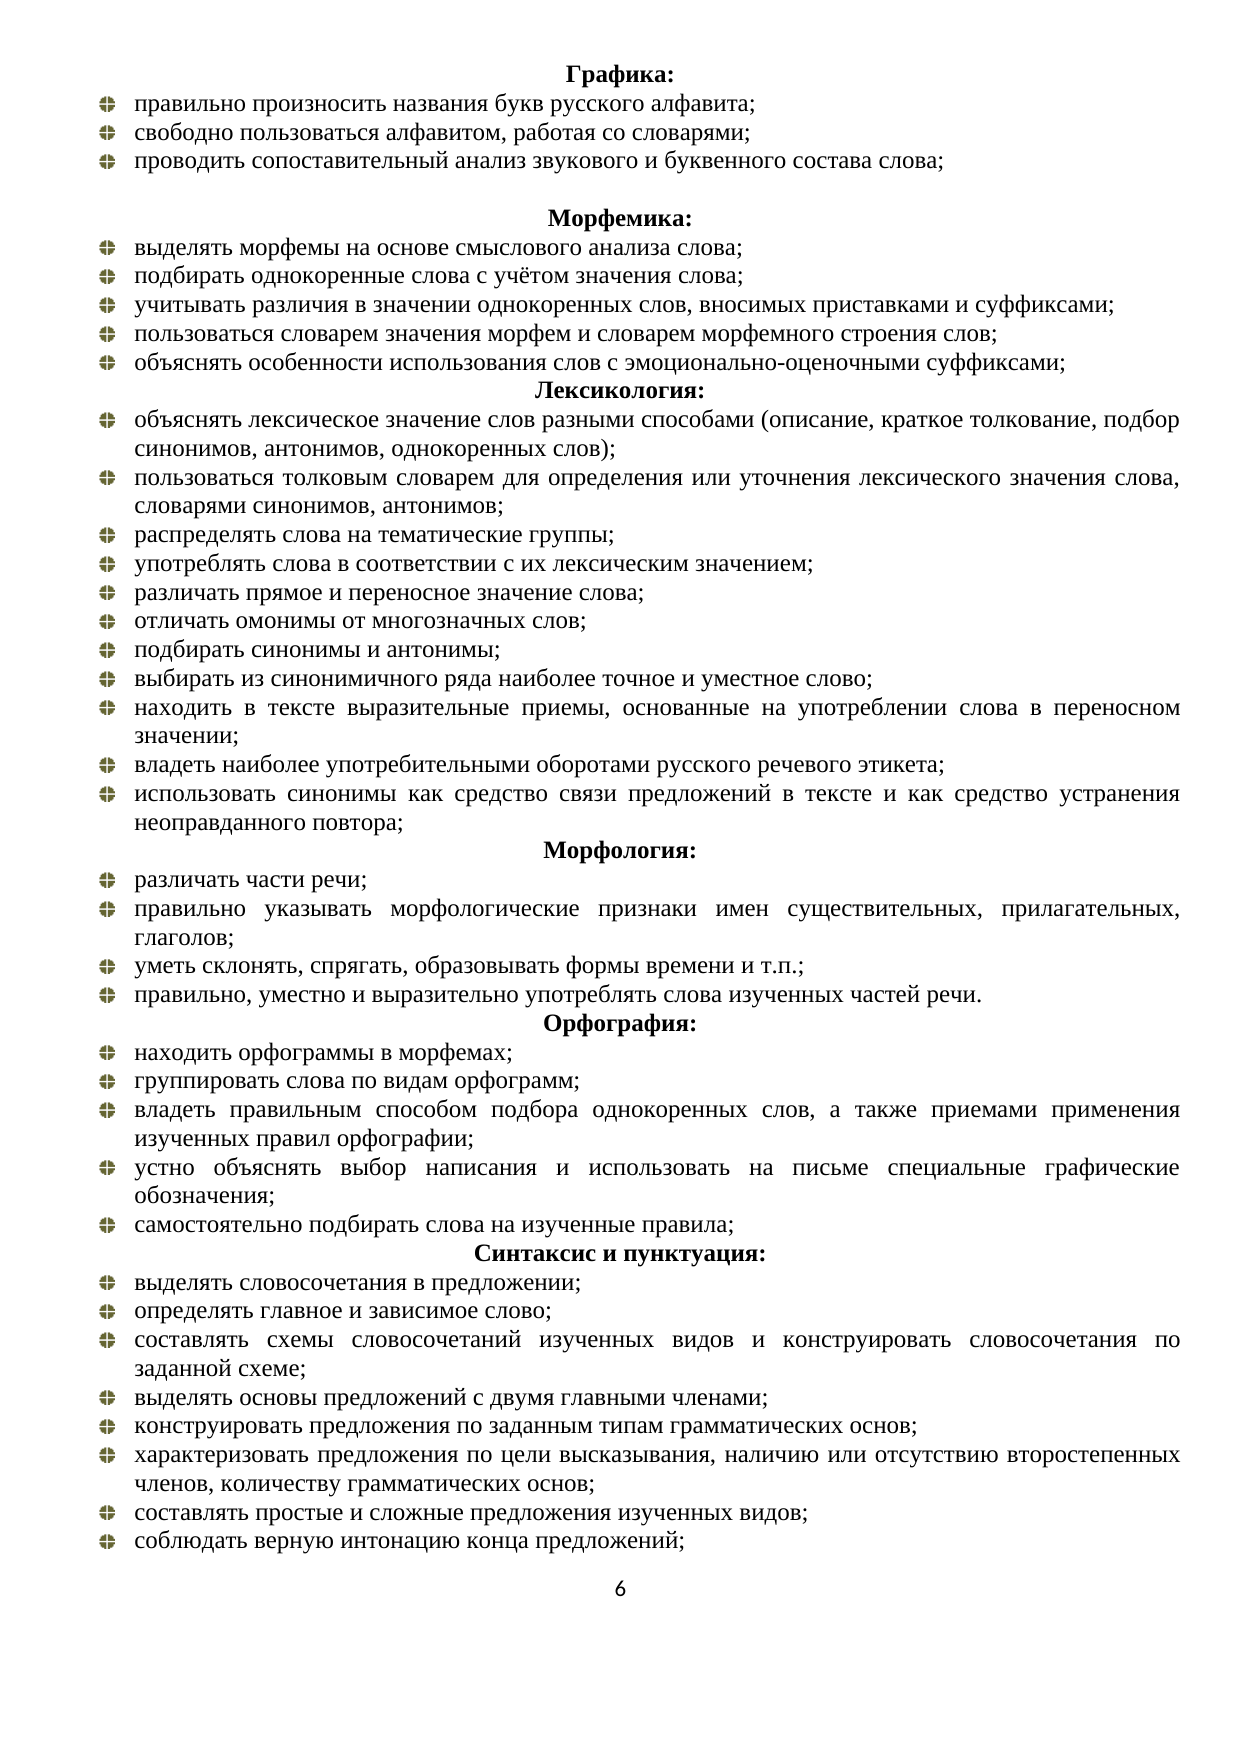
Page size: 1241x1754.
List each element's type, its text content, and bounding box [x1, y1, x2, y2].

list правильно произносить названия букв русского алфавита; [97, 88, 1181, 117]
list владеть наиболее употребительными оборотами русского речевого этикета; [97, 749, 1181, 778]
picture [97, 123, 115, 140]
list свободно пользоваться алфавитом, работая со словарями; [97, 117, 1181, 145]
picture [97, 1100, 115, 1118]
list выделять основы предложений с двумя главными членами; [97, 1382, 1181, 1410]
list конструировать предложения по заданным типам грамматических основ; [97, 1410, 1181, 1439]
list употреблять слова в соответствии с их лексическим значением; [97, 548, 1181, 577]
picture [97, 295, 115, 313]
list группировать слова по видам орфограмм; [97, 1065, 1181, 1094]
text Морфология: [59, 835, 1181, 864]
picture [97, 1532, 115, 1549]
list отличать омонимы от многозначных слов; [97, 605, 1181, 634]
list подбирать синонимы и антонимы; [97, 634, 1181, 663]
picture [97, 238, 115, 255]
picture [97, 94, 115, 112]
list самостоятельно подбирать слова на изученные правила; [97, 1209, 1181, 1238]
list различать прямое и переносное значение слова; [97, 577, 1181, 605]
picture [97, 554, 115, 572]
list составлять простые и сложные предложения изученных видов; [97, 1497, 1181, 1525]
picture [97, 583, 115, 600]
text Графика: [59, 59, 1181, 88]
picture [97, 985, 115, 1003]
picture [97, 1043, 115, 1060]
picture [97, 957, 115, 974]
picture [97, 1417, 115, 1434]
picture [97, 1445, 115, 1463]
list владеть правильным способом подбора однокоренных слов, а также приемами применения изученных правил орфографии; [97, 1094, 1181, 1152]
picture [97, 1072, 115, 1089]
picture [97, 612, 115, 629]
list характеризовать предложения по цели высказывания, наличию или отсутствию второстепенных членов, количеству грамматических основ; [97, 1439, 1181, 1497]
picture [97, 784, 115, 802]
list подбирать однокоренные слова с учётом значения слова; [97, 260, 1181, 289]
list правильно указывать морфологические признаки имен существительных, прилагательных, глаголов; [97, 893, 1181, 950]
list учитывать различия в значении однокоренных слов, вносимых приставками и суффиксами; [97, 289, 1181, 318]
text Морфемика: [59, 203, 1181, 232]
list уметь склонять, спрягать, образовывать формы времени и т.п.; [97, 950, 1181, 979]
picture [97, 755, 115, 773]
picture [97, 1273, 115, 1290]
list правильно, уместно и выразительно употреблять слова изученных частей речи. [97, 979, 1181, 1008]
list проводить сопоставительный анализ звукового и буквенного состава слова; [97, 145, 1181, 174]
picture [97, 410, 115, 428]
picture [97, 669, 115, 687]
list выделять словосочетания в предложении; [97, 1267, 1181, 1295]
picture [97, 870, 115, 888]
list выбирать из синонимичного ряда наиболее точное и уместное слово; [97, 663, 1181, 692]
list выделять морфемы на основе смыслового анализа слова; [97, 232, 1181, 260]
picture [97, 899, 115, 917]
list объяснять лексическое значение слов разными способами (описание, краткое толкование, подбор синонимов, антонимов, однокоренных слов); [97, 404, 1181, 462]
list пользоваться толковым словарем для определения или уточнения лексического значения слова, словарями синонимов, антонимов; [97, 462, 1181, 519]
picture [97, 1158, 115, 1175]
picture [97, 1388, 115, 1405]
text Орфография: [59, 1008, 1181, 1037]
text Лексикология: [59, 375, 1181, 404]
list находить в тексте выразительные приемы, основанные на употреблении слова в переносном значении; [97, 692, 1181, 749]
picture [97, 267, 115, 284]
picture [97, 152, 115, 169]
picture [97, 1215, 115, 1233]
picture [97, 640, 115, 658]
picture [97, 698, 115, 715]
list объяснять особенности использования слов с эмоционально-оценочными суффиксами; [97, 347, 1181, 375]
picture [97, 525, 115, 543]
list распределять слова на тематические группы; [97, 519, 1181, 548]
list использовать синонимы как средство связи предложений в тексте и как средство устранения неоправданного повтора; [97, 778, 1181, 835]
picture [97, 1503, 115, 1520]
picture [97, 468, 115, 485]
list различать части речи; [97, 864, 1181, 893]
list определять главное и зависимое слово; [97, 1295, 1181, 1324]
text Синтаксис и пунктуация: [59, 1238, 1181, 1267]
picture [97, 324, 115, 342]
picture [97, 1302, 115, 1319]
picture [97, 1330, 115, 1348]
list соблюдать верную интонацию конца предложений; [97, 1525, 1181, 1554]
list находить орфограммы в морфемах; [97, 1037, 1181, 1065]
list пользоваться словарем значения морфем и словарем морфемного строения слов; [97, 318, 1181, 347]
picture [97, 353, 115, 370]
list устно объяснять выбор написания и использовать на письме специальные графические обозначения; [97, 1152, 1181, 1209]
list составлять схемы словосочетаний изученных видов и конструировать словосочетания по заданной схеме; [97, 1324, 1181, 1382]
